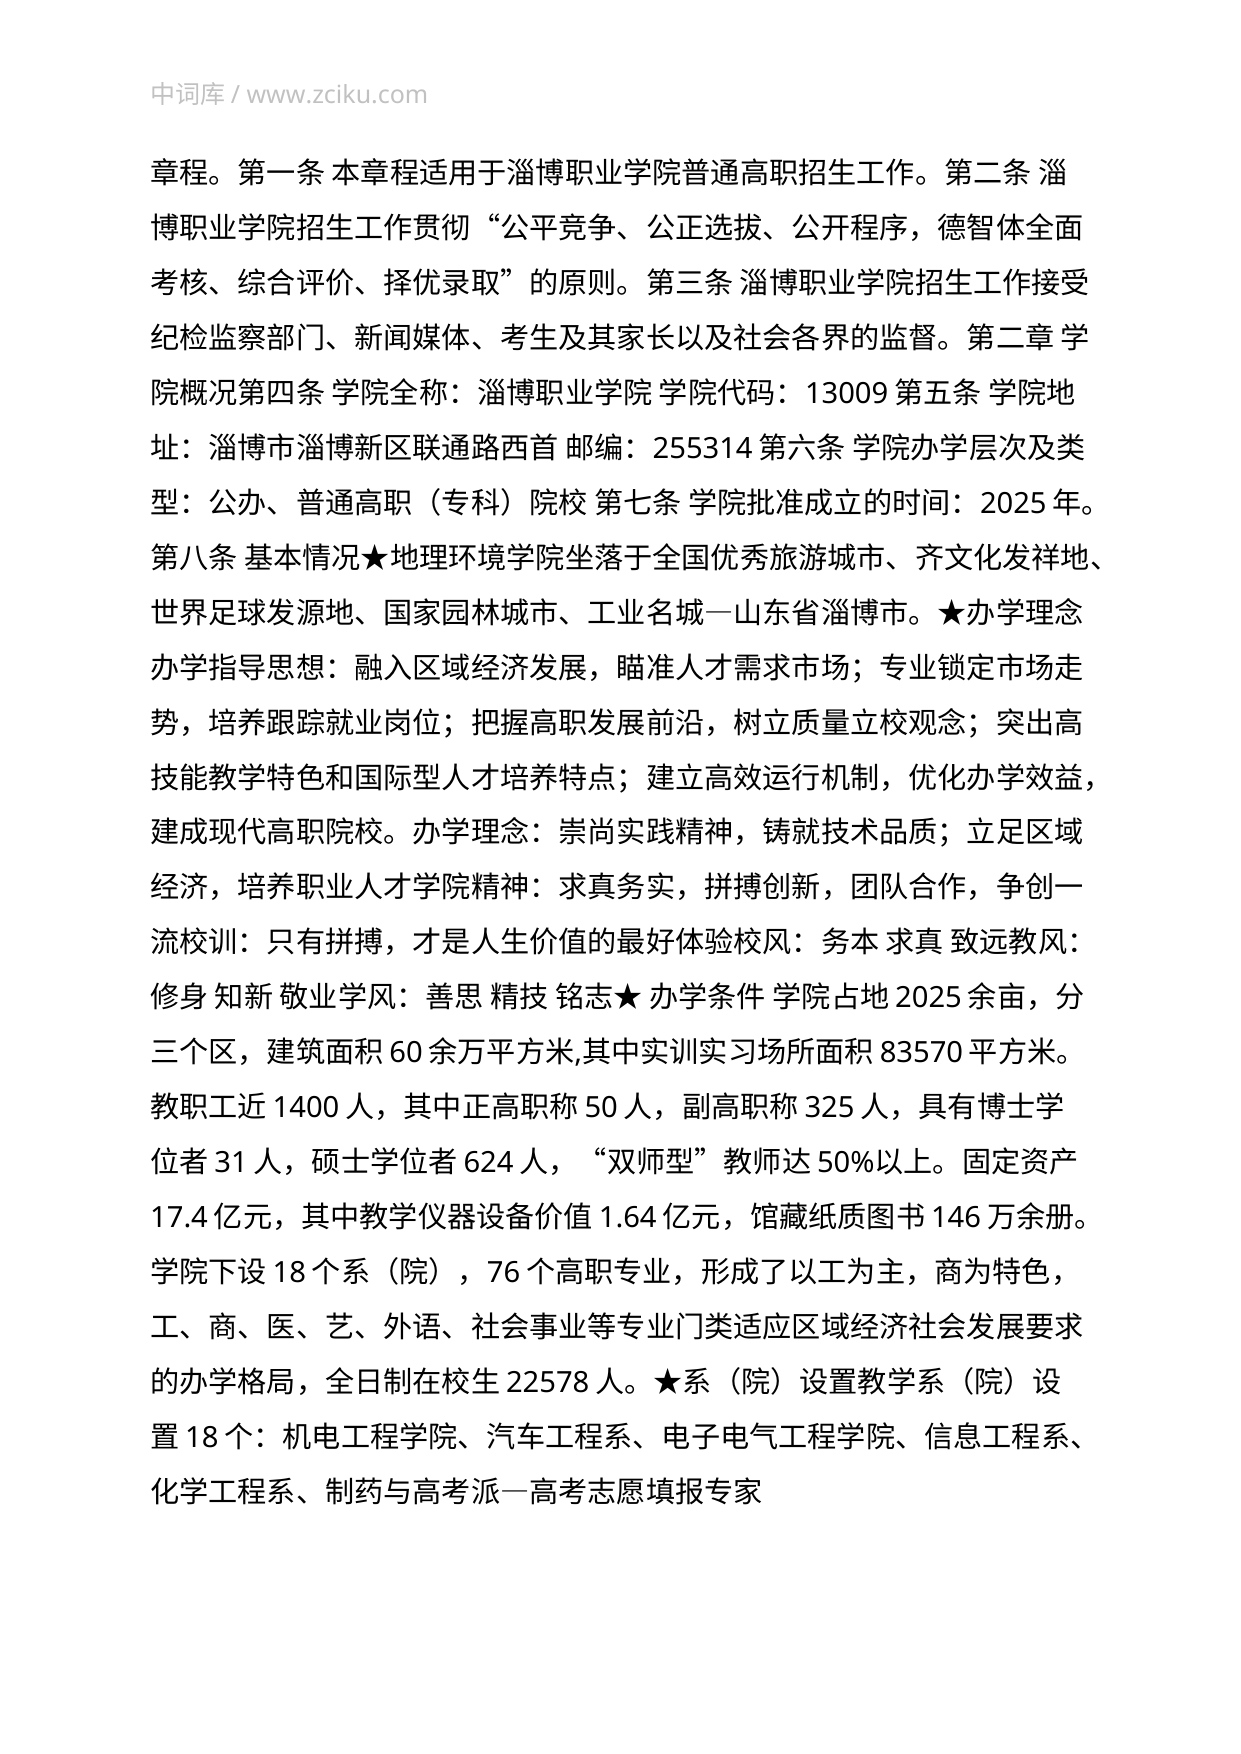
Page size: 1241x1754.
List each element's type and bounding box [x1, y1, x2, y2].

text [150, 150, 1090, 1511]
